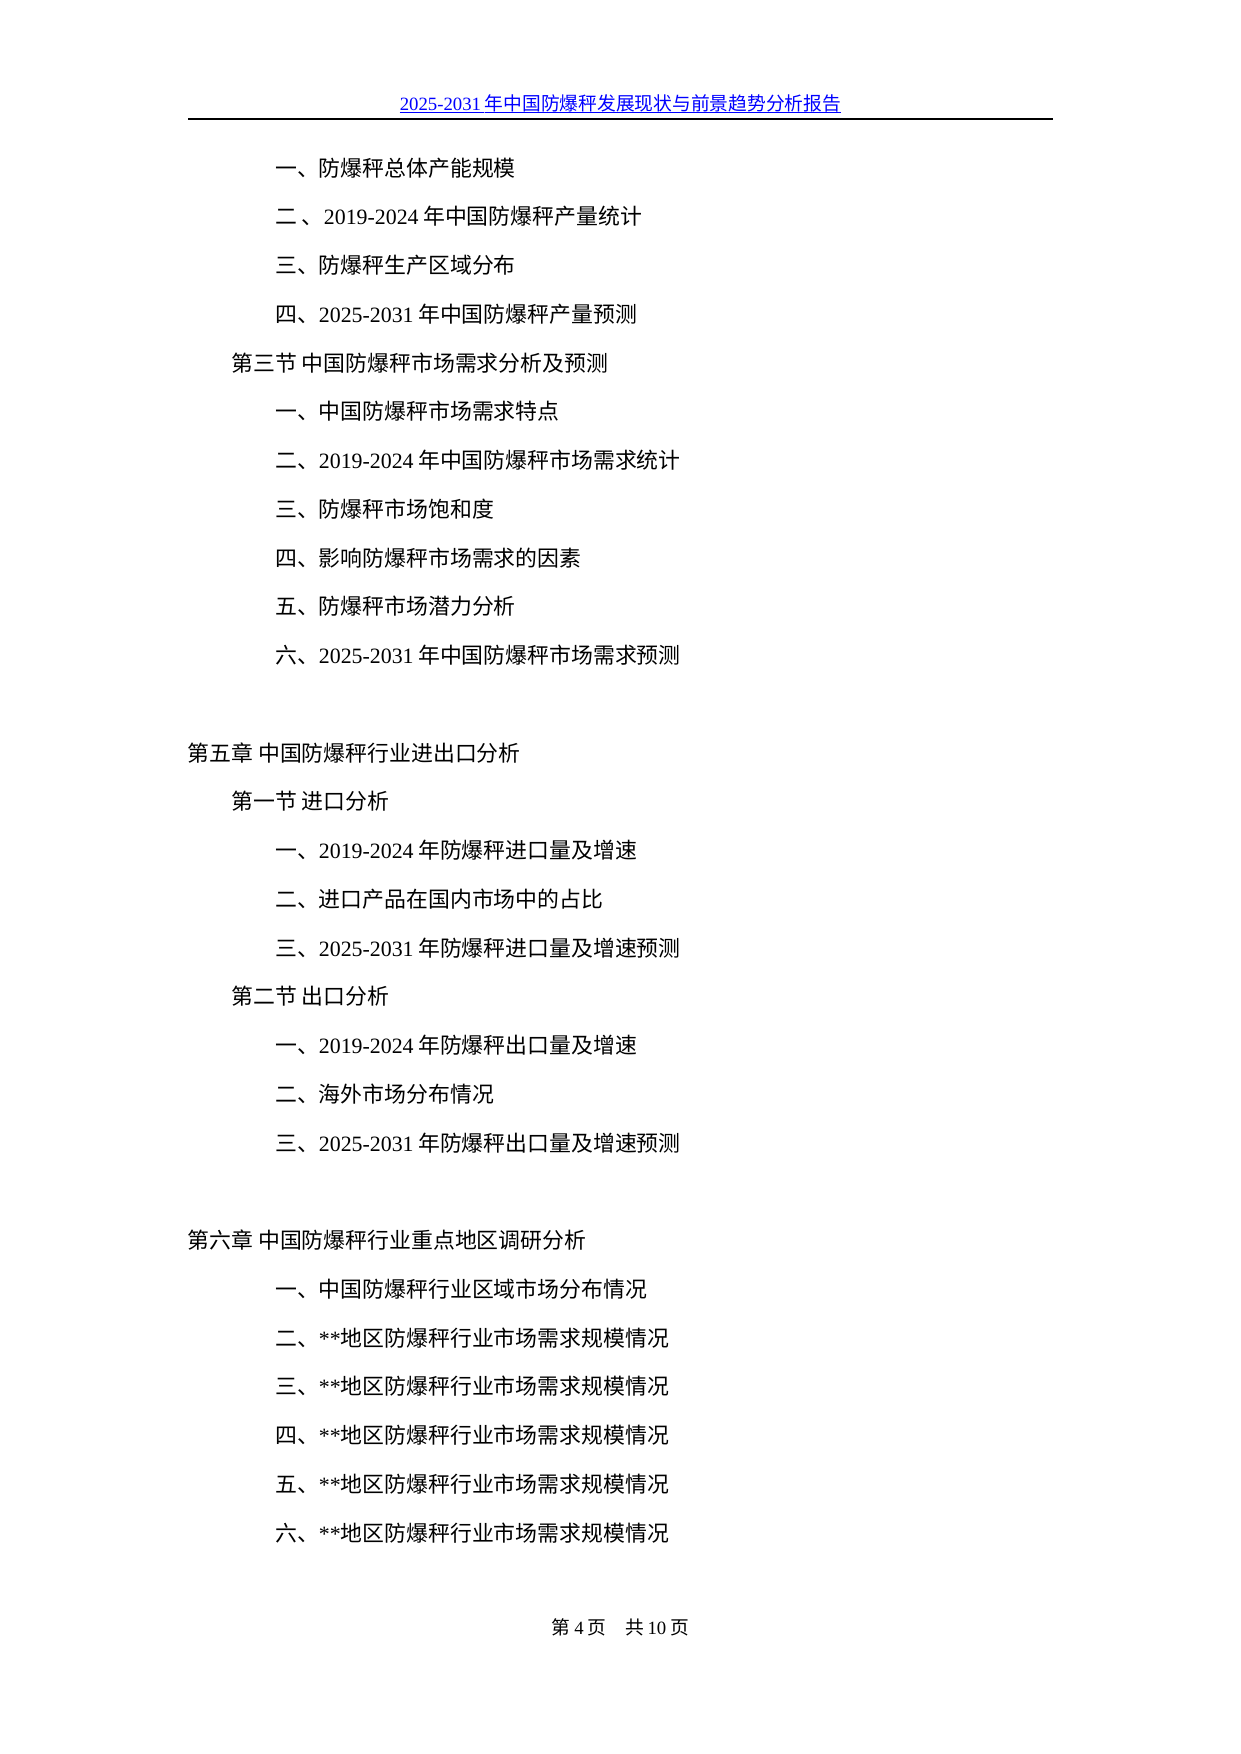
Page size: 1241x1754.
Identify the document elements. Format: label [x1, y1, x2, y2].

text [187, 150, 1053, 1548]
